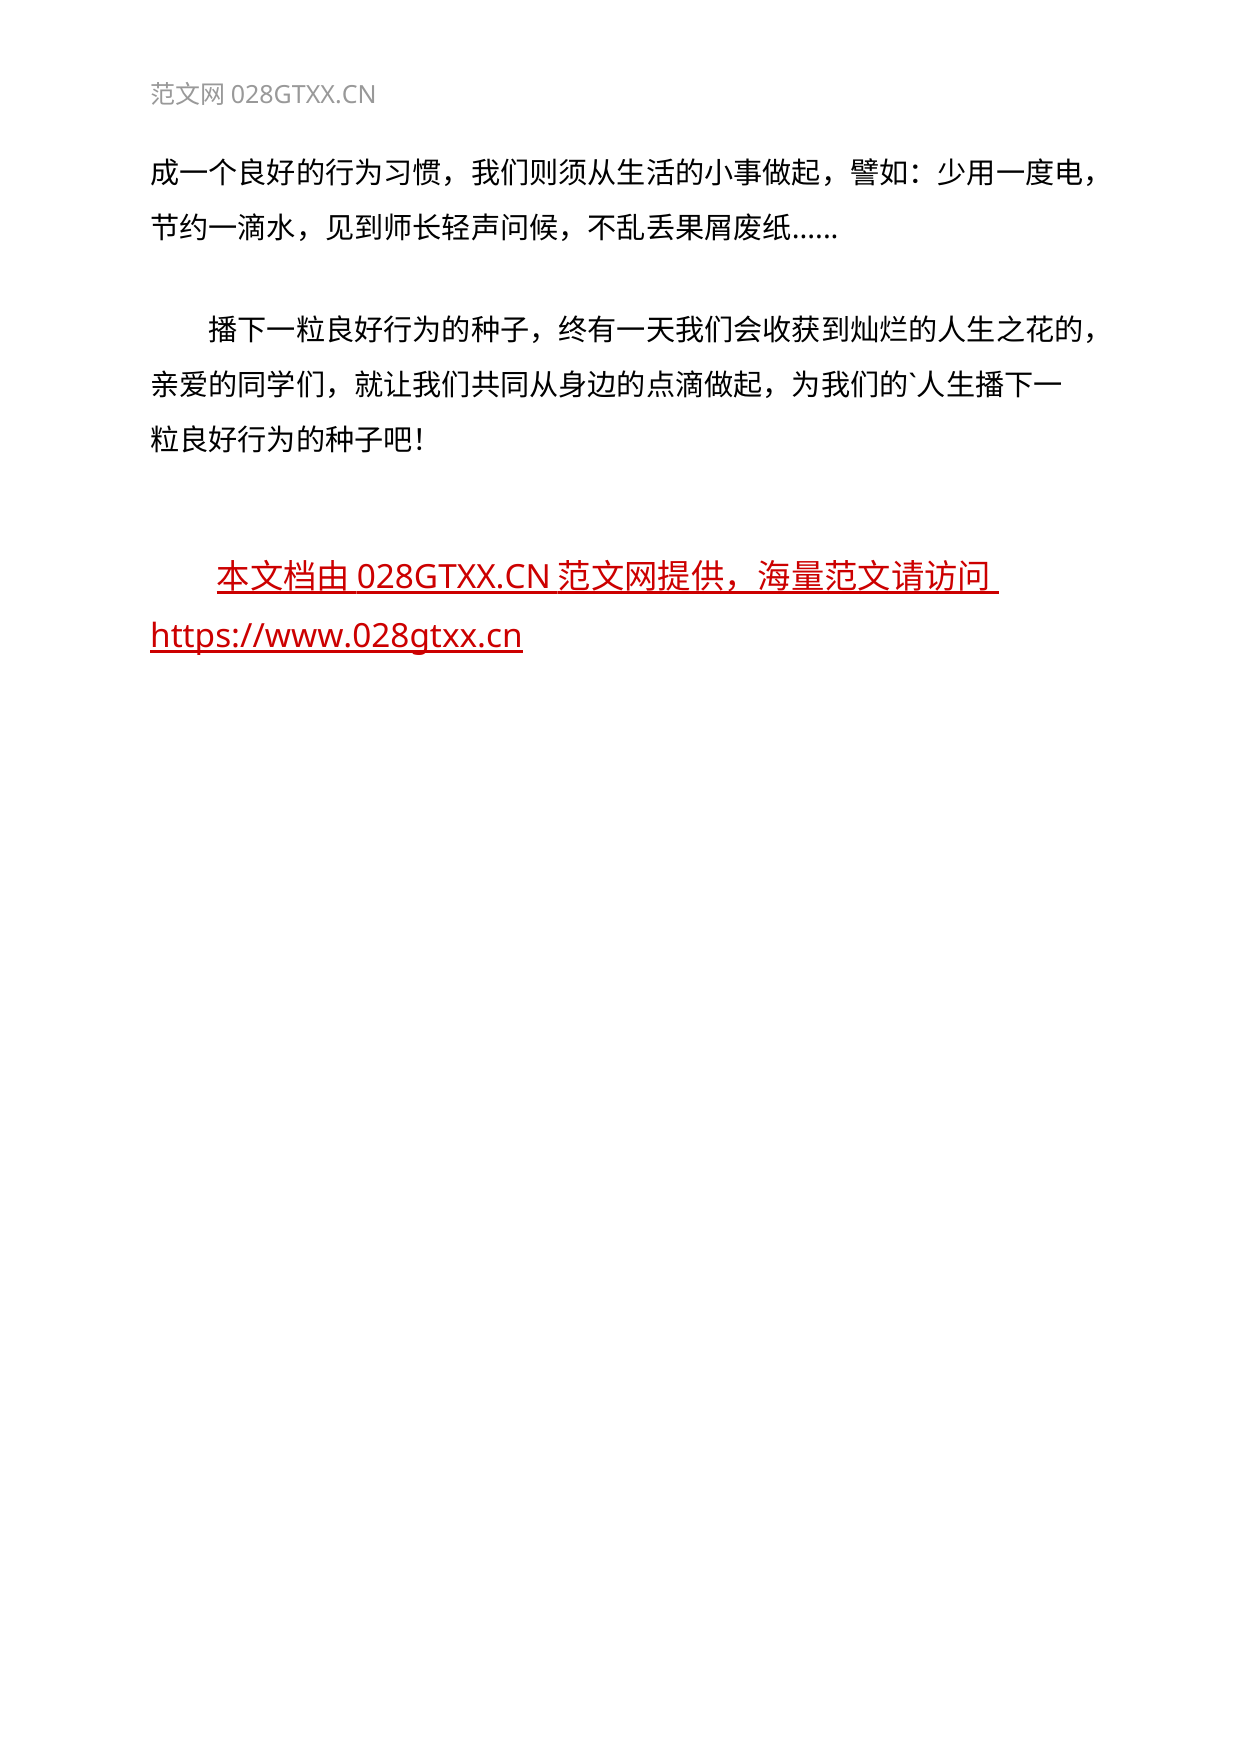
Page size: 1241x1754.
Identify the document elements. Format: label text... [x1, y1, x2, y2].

text 播下一粒良好行为的种子，终有一天我们会收获到灿烂的人生之花的，亲爱的同学们，就让我们共同从身边的点滴做起，为我们的`人生播下一粒良好行为的种子吧！ [150, 307, 1090, 459]
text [150, 150, 1090, 247]
text 本文档由028GTXX.CN范文网提供，海量范文请访问 https://www.028gtxx.cn [150, 550, 1090, 657]
